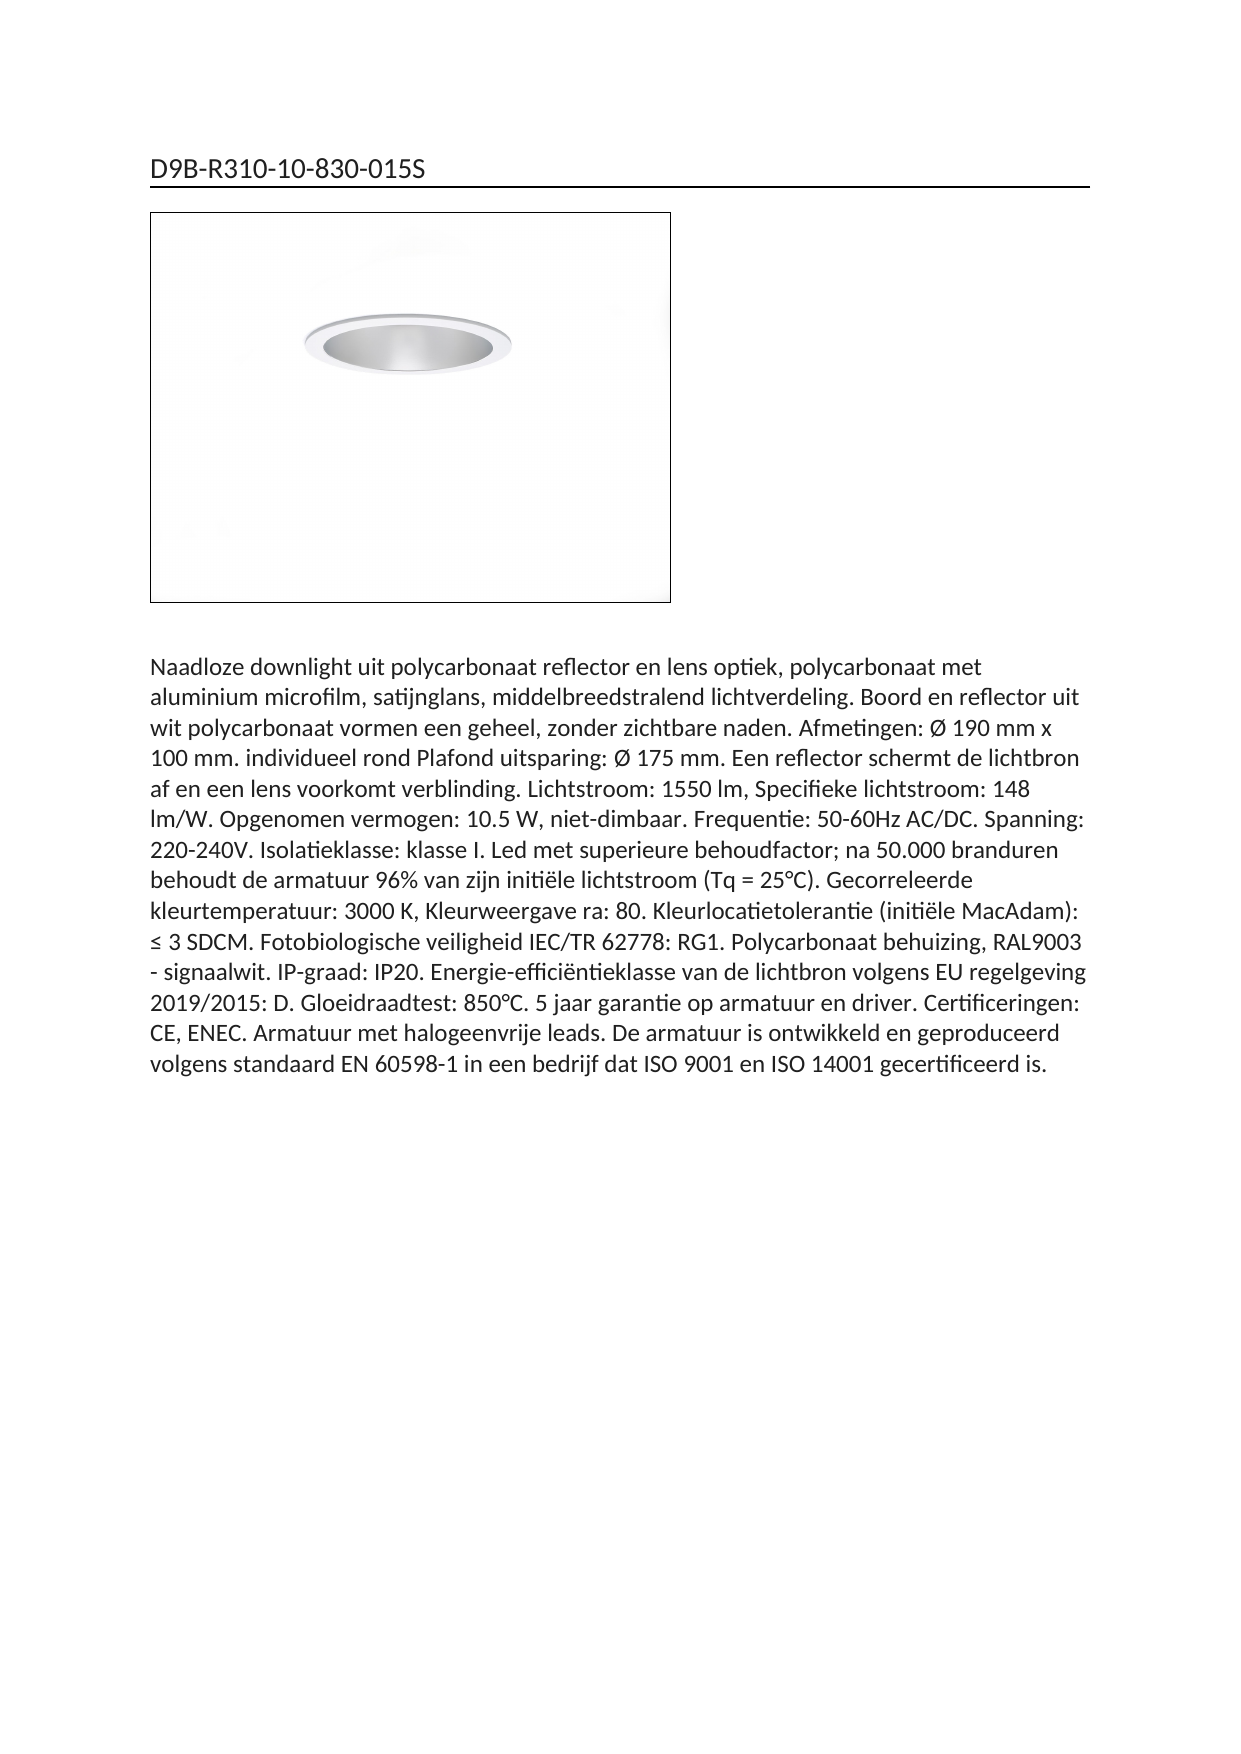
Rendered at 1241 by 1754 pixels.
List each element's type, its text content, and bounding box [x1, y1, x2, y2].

text D9B-R310-10-830-015S [150, 150, 1090, 186]
picture [151, 213, 670, 602]
text Naadloze downlight uit polycarbonaat reflector en lens optiek, polycarbonaat met aluminium microfilm, satijnglans, middelbreedstralend lichtverdeling. Boord en reflector uit wit polycarbonaat vormen een geheel, zonder zichtbare naden. Afmetingen: Ø 190 mm x 100 mm. individueel rond Plafond uitsparing: Ø 175 mm. Een reflector schermt de lichtbron af en een lens voorkomt verblinding. Lichtstroom: 1550 lm, Specifieke lichtstroom: 148 lm/W. Opgenomen vermogen: 10.5 W, niet-dimbaar. Frequentie: 50-60Hz AC/DC. Spanning: 220-240V. Isolatieklasse: klasse I. Led met superieure behoudfactor; na 50.000 branduren behoudt de armatuur 96% van zijn initiële lichtstroom (Tq = 25°C). Gecorreleerde kleurtemperatuur: 3000 K, Kleurweergave ra: 80. Kleurlocatietolerantie (initiële MacAdam): ≤ 3 SDCM. Fotobiologische veiligheid IEC/TR 62778: RG1. Polycarbonaat behuizing, RAL9003 - signaalwit. IP-graad: IP20. Energie-efficiëntieklasse van de lichtbron volgens EU regelgeving 2019/2015: D. Gloeidraadtest: 850°C. 5 jaar garantie op armatuur en driver. Certificeringen: CE, ENEC. Armatuur met halogeenvrije leads. De armatuur is ontwikkeld en geproduceerd volgens standaard EN 60598-1 in een bedrijf dat ISO 9001 en ISO 14001 gecertificeerd is. [150, 651, 1090, 1078]
